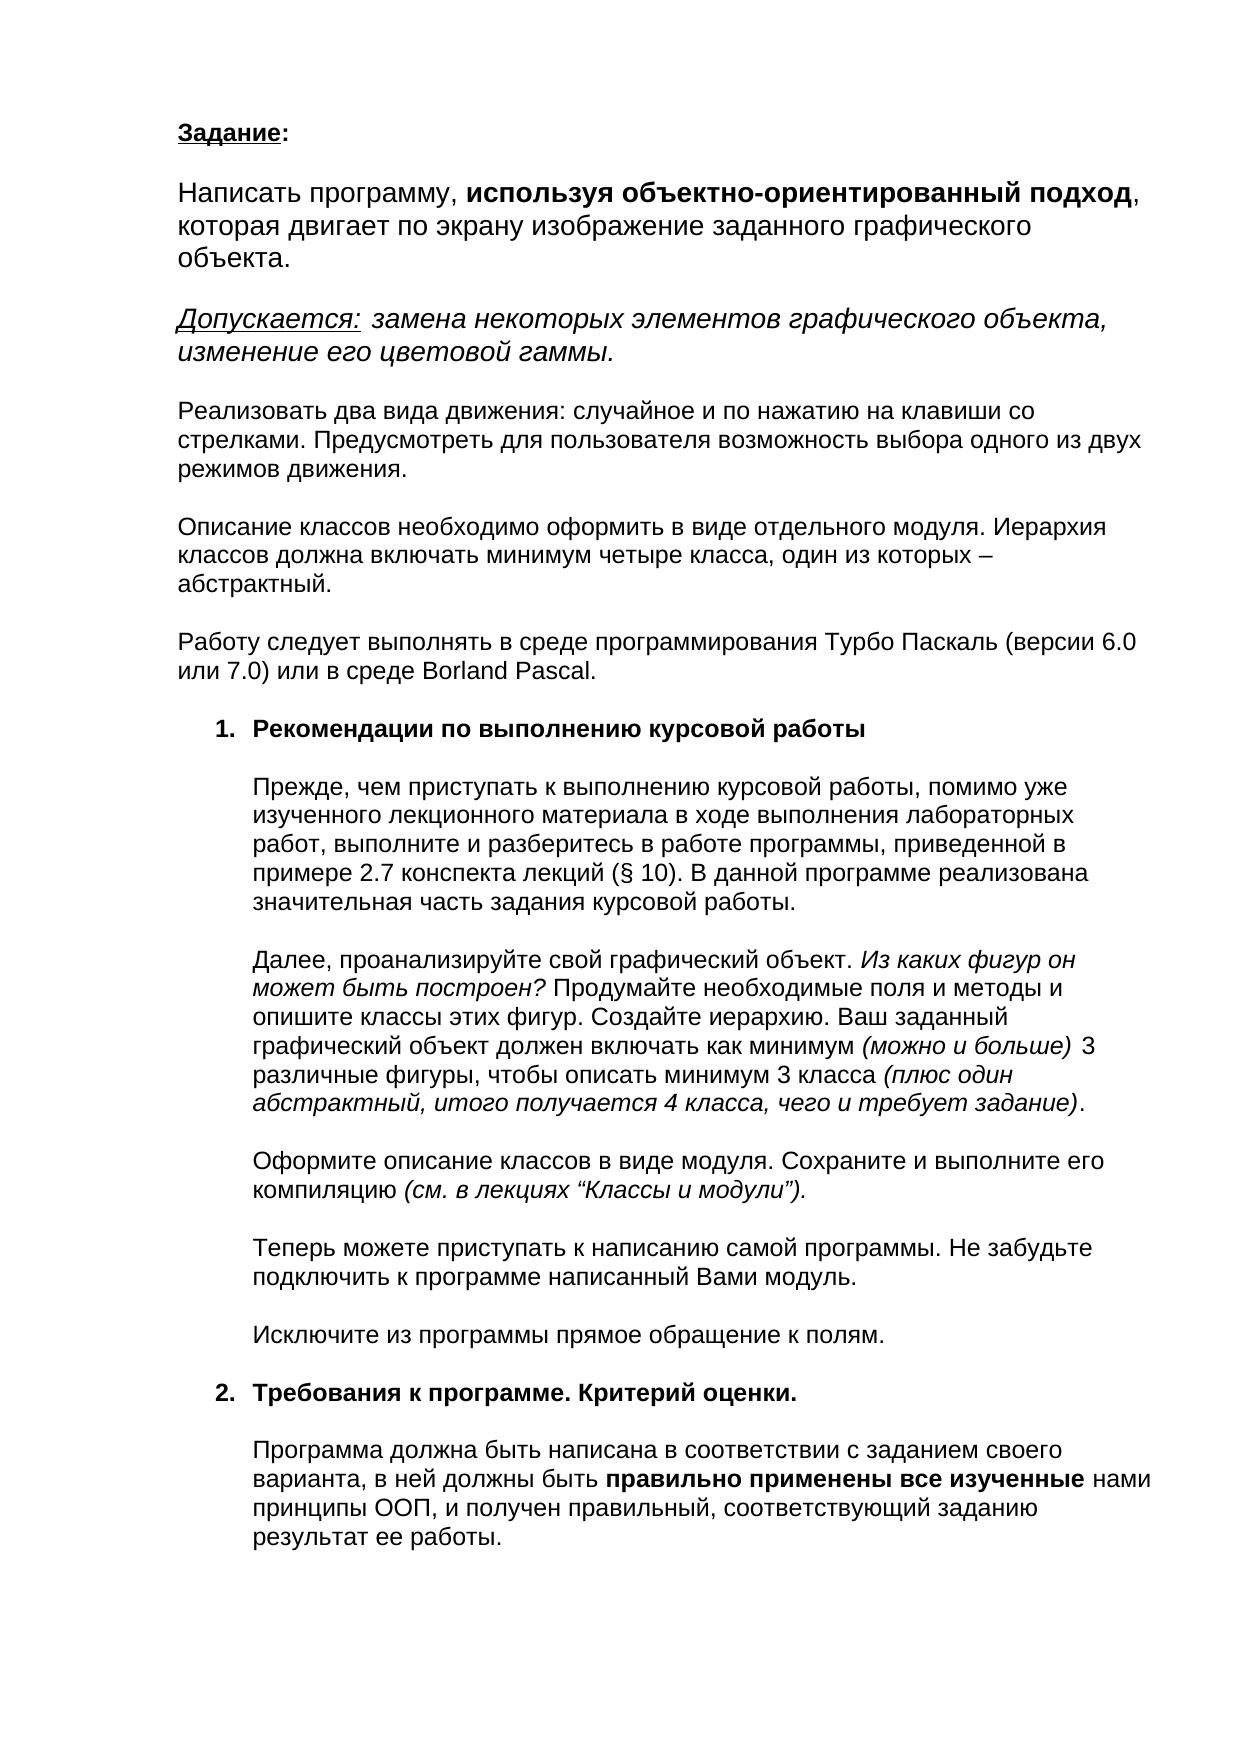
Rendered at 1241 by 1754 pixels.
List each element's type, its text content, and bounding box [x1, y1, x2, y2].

text Теперь можете приступать к написанию самой программы. Не забудьте подключить к программе написанный Вами модуль. [252, 1233, 1152, 1291]
list Рекомендации по выполнению курсовой работы [215, 714, 1152, 743]
text Прежде, чем приступать к выполнению курсовой работы, помимо уже изученного лекционного материала в ходе выполнения лабораторных работ, выполните и разберитесь в работе программы, приведенной в примере 2.7 конспекта лекций (§ 10). В данной программе реализована значительная часть задания курсовой работы. [252, 772, 1152, 916]
text Программа должна быть написана в соответствии с заданием своего варианта, в ней должны быть правильно применены все изученные нами принципы ООП, и получен правильный, соответствующий заданию результат ее работы. [252, 1436, 1152, 1551]
text Написать программу, используя объектно-ориентированный подход, которая двигает по экрану изображение заданного графического объекта. [177, 176, 1152, 273]
text Оформите описание классов в виде модуля. Сохраните и выполните его компиляцию (см. в лекциях “Классы и модули”). [252, 1146, 1152, 1204]
text Описание классов необходимо оформить в виде отдельного модуля. Иерархия классов должна включать минимум четыре класса, один из которых – абстрактный. [177, 512, 1152, 598]
text Исключите из программы прямое обращение к полям. [252, 1320, 1152, 1348]
text Допускается: замена некоторых элементов графического объекта, изменение его цветовой гаммы. [177, 302, 1152, 367]
text Далее, проанализируйте свой графический объект. Из каких фигур он может быть построен? Продумайте необходимые поля и методы и опишите классы этих фигур. Создайте иерархию. Ваш заданный графический объект должен включать как минимум (можно и больше) 3 различные фигуры, чтобы описать минимум 3 класса (плюс один абстрактный, итого получается 4 класса, чего и требует задание). [252, 945, 1152, 1117]
text Реализовать два вида движения: случайное и по нажатию на клавиши со стрелками. Предусмотреть для пользователя возможность выбора одного из двух режимов движения. [177, 396, 1152, 483]
list Требования к программе. Критерий оценки. [215, 1378, 1152, 1406]
text Работу следует выполнять в среде программирования Турбо Паскаль (версии 6.0 или 7.0) или в среде Borland Pascal. [177, 627, 1152, 685]
text Задание: [177, 118, 1152, 147]
